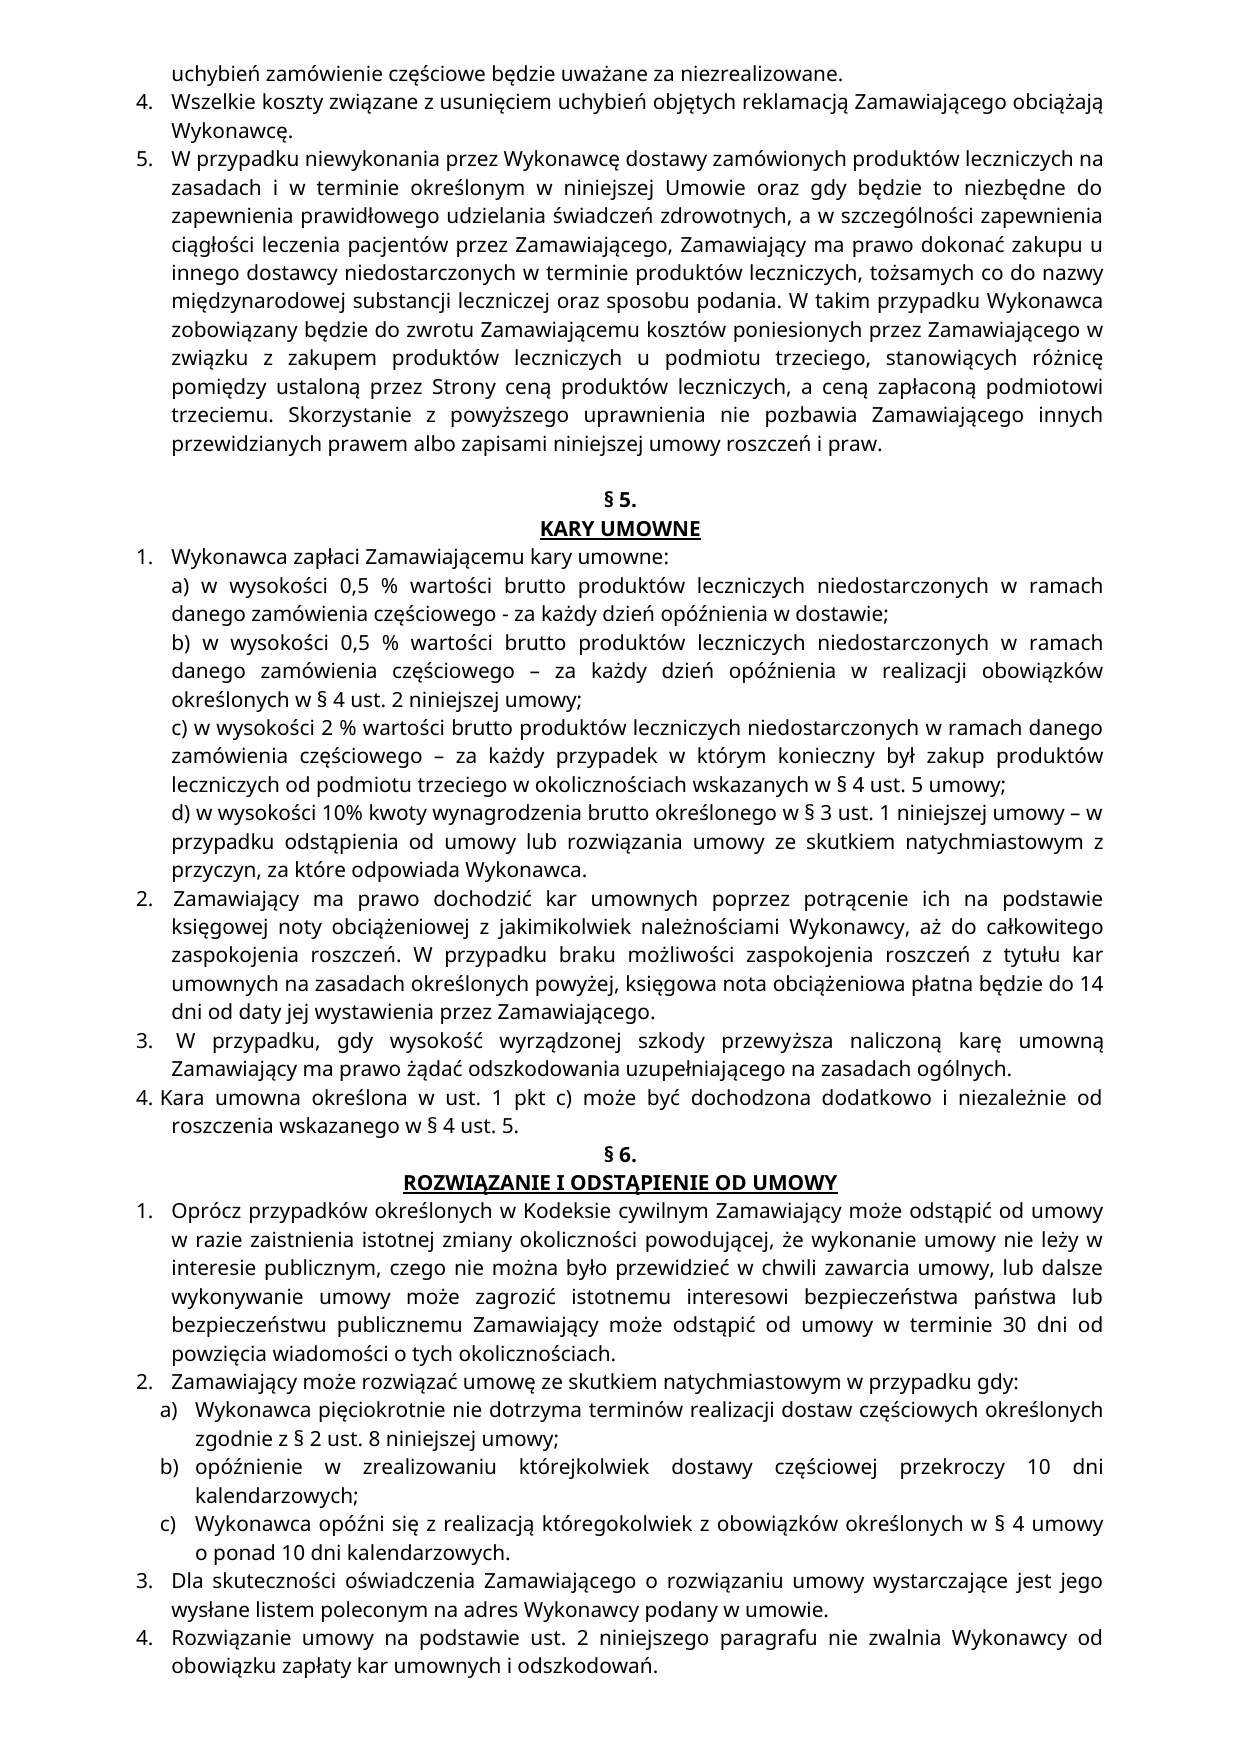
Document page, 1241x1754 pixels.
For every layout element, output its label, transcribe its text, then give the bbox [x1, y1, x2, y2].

text a) w wysokości 0,5 % wartości brutto produktów leczniczych niedostarczonych w ramach danego zamówienia częściowego - za każdy dzień opóźnienia w dostawie; [171, 571, 1104, 628]
text d) w wysokości 10% kwoty wynagrodzenia brutto określonego w § 3 ust. 1 niniejszej umowy – w przypadku odstąpienia od umowy lub rozwiązania umowy ze skutkiem natychmiastowym z przyczyn, za które odpowiada Wykonawca. [171, 798, 1104, 884]
text § 6. [136, 1140, 1104, 1168]
text § 5. [136, 486, 1104, 514]
text c) w wysokości 2 % wartości brutto produktów leczniczych niedostarczonych w ramach danego zamówienia częściowego – za każdy przypadek w którym konieczny był zakup produktów leczniczych od podmiotu trzeciego w okolicznościach wskazanych w § 4 ust. 5 umowy; [171, 713, 1104, 798]
list Zamawiający może rozwiązać umowę ze skutkiem natychmiastowym w przypadku gdy: [136, 1367, 1104, 1396]
list Wszelkie koszty związane z usunięciem uchybień objętych reklamacją Zamawiającego obciążają Wykonawcę. [136, 87, 1104, 144]
list Wykonawca zapłaci Zamawiającemu kary umowne: [136, 542, 1104, 571]
list Dla skuteczności oświadczenia Zamawiającego o rozwiązaniu umowy wystarczające jest jego wysłane listem poleconym na adres Wykonawcy podany w umowie. [136, 1566, 1104, 1623]
list Kara umowna określona w ust. 1 pkt c) może być dochodzona dodatkowo i niezależnie od roszczenia wskazanego w § 4 ust. 5. [136, 1083, 1104, 1140]
text KARY UMOWNE [136, 514, 1104, 542]
list Oprócz przypadków określonych w Kodeksie cywilnym Zamawiający może odstąpić od umowy w razie zaistnienia istotnej zmiany okoliczności powodującej, że wykonanie umowy nie leży w interesie publicznym, czego nie można było przewidzieć w chwili zawarcia umowy, lub dalsze wykonywanie umowy może zagrozić istotnemu interesowi bezpieczeństwa państwa lub bezpieczeństwu publicznemu Zamawiający może odstąpić od umowy w terminie 30 dni od powzięcia wiadomości o tych okolicznościach. [136, 1197, 1104, 1367]
list Wykonawca opóźni się z realizacją któregokolwiek z obowiązków określonych w § 4 umowy o ponad 10 dni kalendarzowych. [159, 1509, 1104, 1566]
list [136, 59, 1104, 87]
text ROZWIĄZANIE I ODSTĄPIENIE OD UMOWY [136, 1168, 1104, 1197]
list W przypadku niewykonania przez Wykonawcę dostawy zamówionych produktów leczniczych na zasadach i w terminie określonym w niniejszej Umowie oraz gdy będzie to niezbędne do zapewnienia prawidłowego udzielania świadczeń zdrowotnych, a w szczególności zapewnienia ciągłości leczenia pacjentów przez Zamawiającego, Zamawiający ma prawo dokonać zakupu u innego dostawcy niedostarczonych w terminie produktów leczniczych, tożsamych co do nazwy międzynarodowej substancji leczniczej oraz sposobu podania. W takim przypadku Wykonawca zobowiązany będzie do zwrotu Zamawiającemu kosztów poniesionych przez Zamawiającego w związku z zakupem produktów leczniczych u podmiotu trzeciego, stanowiących różnicę pomiędzy ustaloną przez Strony ceną produktów leczniczych, a ceną zapłaconą podmiotowi trzeciemu. Skorzystanie z powyższego uprawnienia nie pozbawia Zamawiającego innych przewidzianych prawem albo zapisami niniejszej umowy roszczeń i praw. [136, 144, 1104, 457]
list Rozwiązanie umowy na podstawie ust. 2 niniejszego paragrafu nie zwalnia Wykonawcy od obowiązku zapłaty kar umownych i odszkodowań. [136, 1623, 1104, 1680]
text b) w wysokości 0,5 % wartości brutto produktów leczniczych niedostarczonych w ramach danego zamówienia częściowego – za każdy dzień opóźnienia w realizacji obowiązków określonych w § 4 ust. 2 niniejszej umowy; [171, 628, 1104, 713]
list Wykonawca pięciokrotnie nie dotrzyma terminów realizacji dostaw częściowych określonych zgodnie z § 2 ust. 8 niniejszej umowy; [159, 1396, 1104, 1452]
list Zamawiający ma prawo dochodzić kar umownych poprzez potrącenie ich na podstawie księgowej noty obciążeniowej z jakimikolwiek należnościami Wykonawcy, aż do całkowitego zaspokojenia roszczeń. W przypadku braku możliwości zaspokojenia roszczeń z tytułu kar umownych na zasadach określonych powyżej, księgowa nota obciążeniowa płatna będzie do 14 dni od daty jej wystawienia przez Zamawiającego. [136, 884, 1104, 1026]
list opóźnienie w zrealizowaniu którejkolwiek dostawy częściowej przekroczy 10 dni kalendarzowych; [159, 1452, 1104, 1509]
list W przypadku, gdy wysokość wyrządzonej szkody przewyższa naliczoną karę umowną Zamawiający ma prawo żądać odszkodowania uzupełniającego na zasadach ogólnych. [136, 1026, 1104, 1083]
